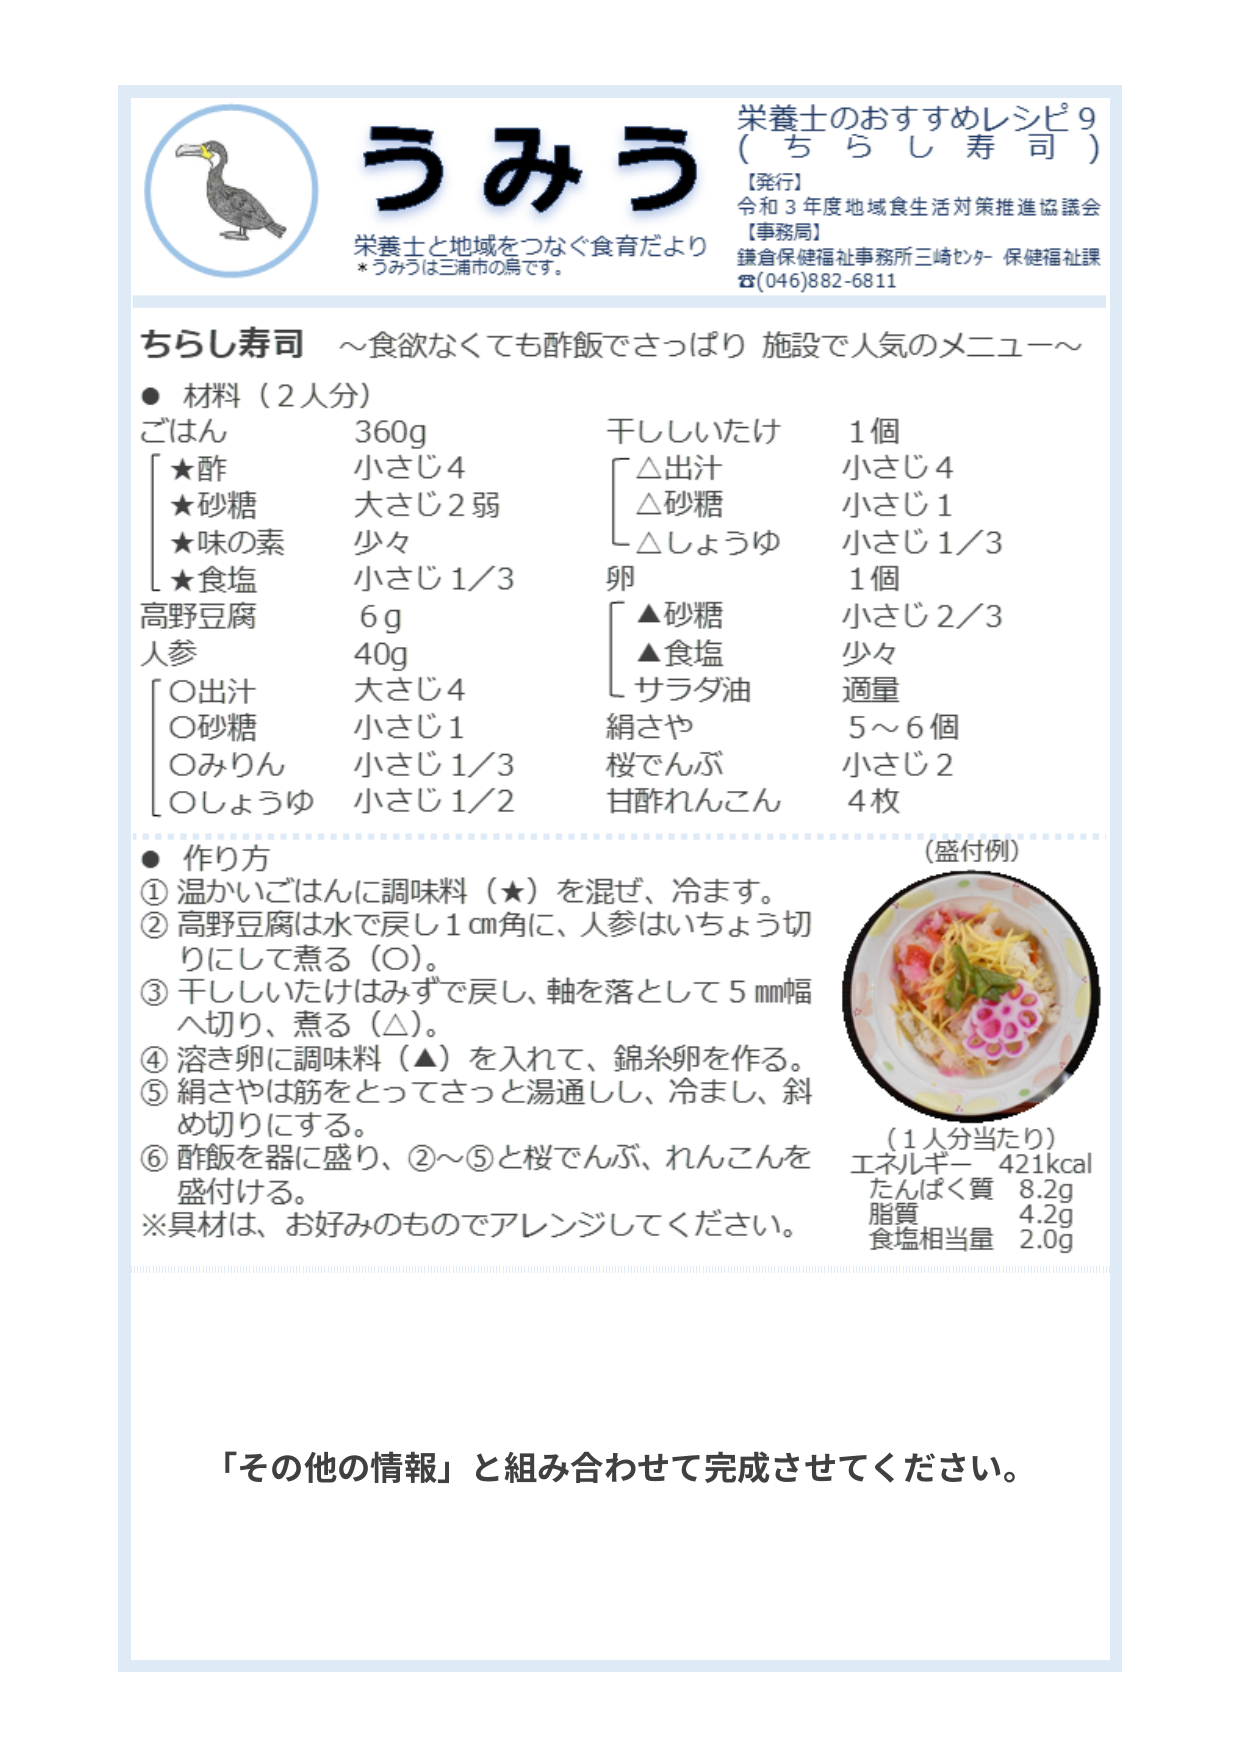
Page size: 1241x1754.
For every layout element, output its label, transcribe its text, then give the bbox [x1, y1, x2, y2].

picture [132, 100, 1107, 1261]
table_cell 「その他の情報」と組み合わせて完成させてください。 [131, 1266, 1110, 1660]
table_header [131, 98, 1110, 1266]
